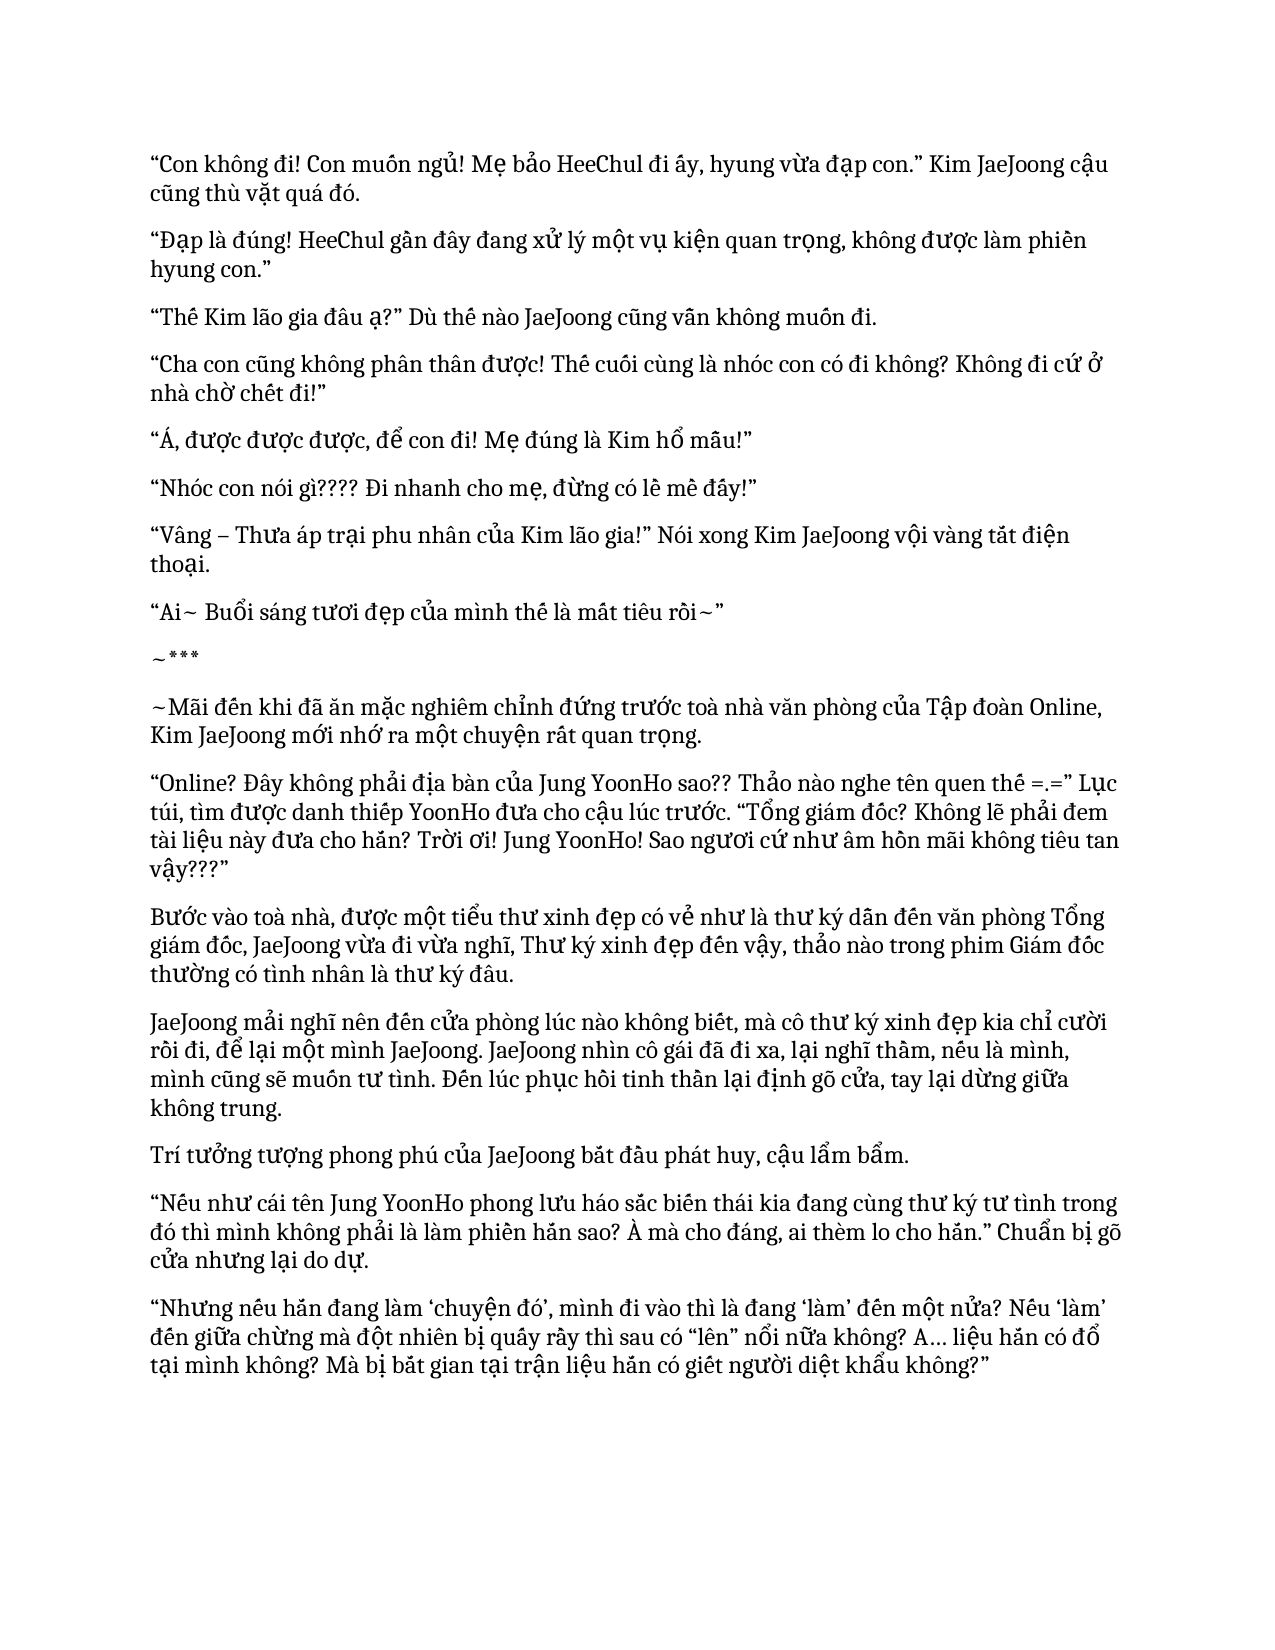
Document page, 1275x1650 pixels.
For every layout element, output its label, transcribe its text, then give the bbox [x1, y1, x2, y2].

text “Nhóc con nói gì???? Đi nhanh cho mẹ, đừng có lề mề đấy!” [150, 474, 1125, 502]
text JaeJoong mải nghĩ nên đến cửa phòng lúc nào không biết, mà cô thư ký xinh đẹp kia chỉ cười rồi đi, để lại một mình JaeJoong. JaeJoong nhìn cô gái đã đi xa, lại nghĩ thầm, nếu là mình, mình cũng sẽ muốn tư tình. Đến lúc phục hồi tinh thần lại định gõ cửa, tay lại dừng giữa không trung. [150, 1007, 1125, 1122]
text “Online? Đây không phải địa bàn của Jung YoonHo sao?? Thảo nào nghe tên quen thế =.=” Lục túi, tìm được danh thiếp YoonHo đưa cho cậu lúc trước. “Tổng giám đốc? Không lẽ phải đem tài liệu này đưa cho hắn? Trời ơi! Jung YoonHo! Sao ngươi cứ như âm hồn mãi không tiêu tan vậy???” [150, 769, 1125, 884]
text “Á, được được được, để con đi! Mẹ đúng là Kim hổ mẫu!” [150, 426, 1125, 455]
text “Con không đi! Con muốn ngủ! Mẹ bảo HeeChul đi ấy, hyung vừa đạp con.” Kim JaeJoong cậu cũng thù vặt quá đó. [150, 150, 1125, 207]
text “Đạp là đúng! HeeChul gần đây đang xử lý một vụ kiện quan trọng, không được làm phiền hyung con.” [150, 226, 1125, 284]
text “Ai~ Buổi sáng tươi đẹp của mình thế là mất tiêu rồi~” [150, 597, 1125, 626]
text ~*** [150, 645, 1125, 674]
text Bước vào toà nhà, được một tiểu thư xinh đẹp có vẻ như là thư ký dẫn đến văn phòng Tổng giám đốc, JaeJoong vừa đi vừa nghĩ, Thư ký xinh đẹp đến vậy, thảo nào trong phim Giám đốc thường có tình nhân là thư ký đâu. [150, 902, 1125, 989]
text “Vâng – Thưa áp trại phu nhân của Kim lão gia!” Nói xong Kim JaeJoong vội vàng tắt điện thoại. [150, 521, 1125, 579]
text “Nếu như cái tên Jung YoonHo phong lưu háo sắc biến thái kia đang cùng thư ký tư tình trong đó thì mình không phải là làm phiền hắn sao? À mà cho đáng, ai thèm lo cho hắn.” Chuẩn bị gõ cửa nhưng lại do dự. [150, 1189, 1125, 1275]
text ~Mãi đến khi đã ăn mặc nghiêm chỉnh đứng trước toà nhà văn phòng của Tập đoàn Online, Kim JaeJoong mới nhớ ra một chuyện rất quan trọng. [150, 692, 1125, 750]
text “Cha con cũng không phân thân được! Thế cuối cùng là nhóc con có đi không? Không đi cứ ở nhà chờ chết đi!” [150, 350, 1125, 407]
text “Nhưng nếu hắn đang làm ‘chuyện đó’, mình đi vào thì là đang ‘làm’ đến một nửa? Nếu ‘làm’ đến giữa chừng mà đột nhiên bị quấy rầy thì sau có “lên” nổi nữa không? A… liệu hắn có đổ tại mình không? Mà bị bắt gian tại trận liệu hắn có giết người diệt khẩu không?” [150, 1294, 1125, 1437]
text Trí tưởng tượng phong phú của JaeJoong bắt đầu phát huy, cậu lẩm bẩm. [150, 1141, 1125, 1170]
text “Thế Kim lão gia đâu ạ?” Dù thế nào JaeJoong cũng vẫn không muốn đi. [150, 302, 1125, 331]
